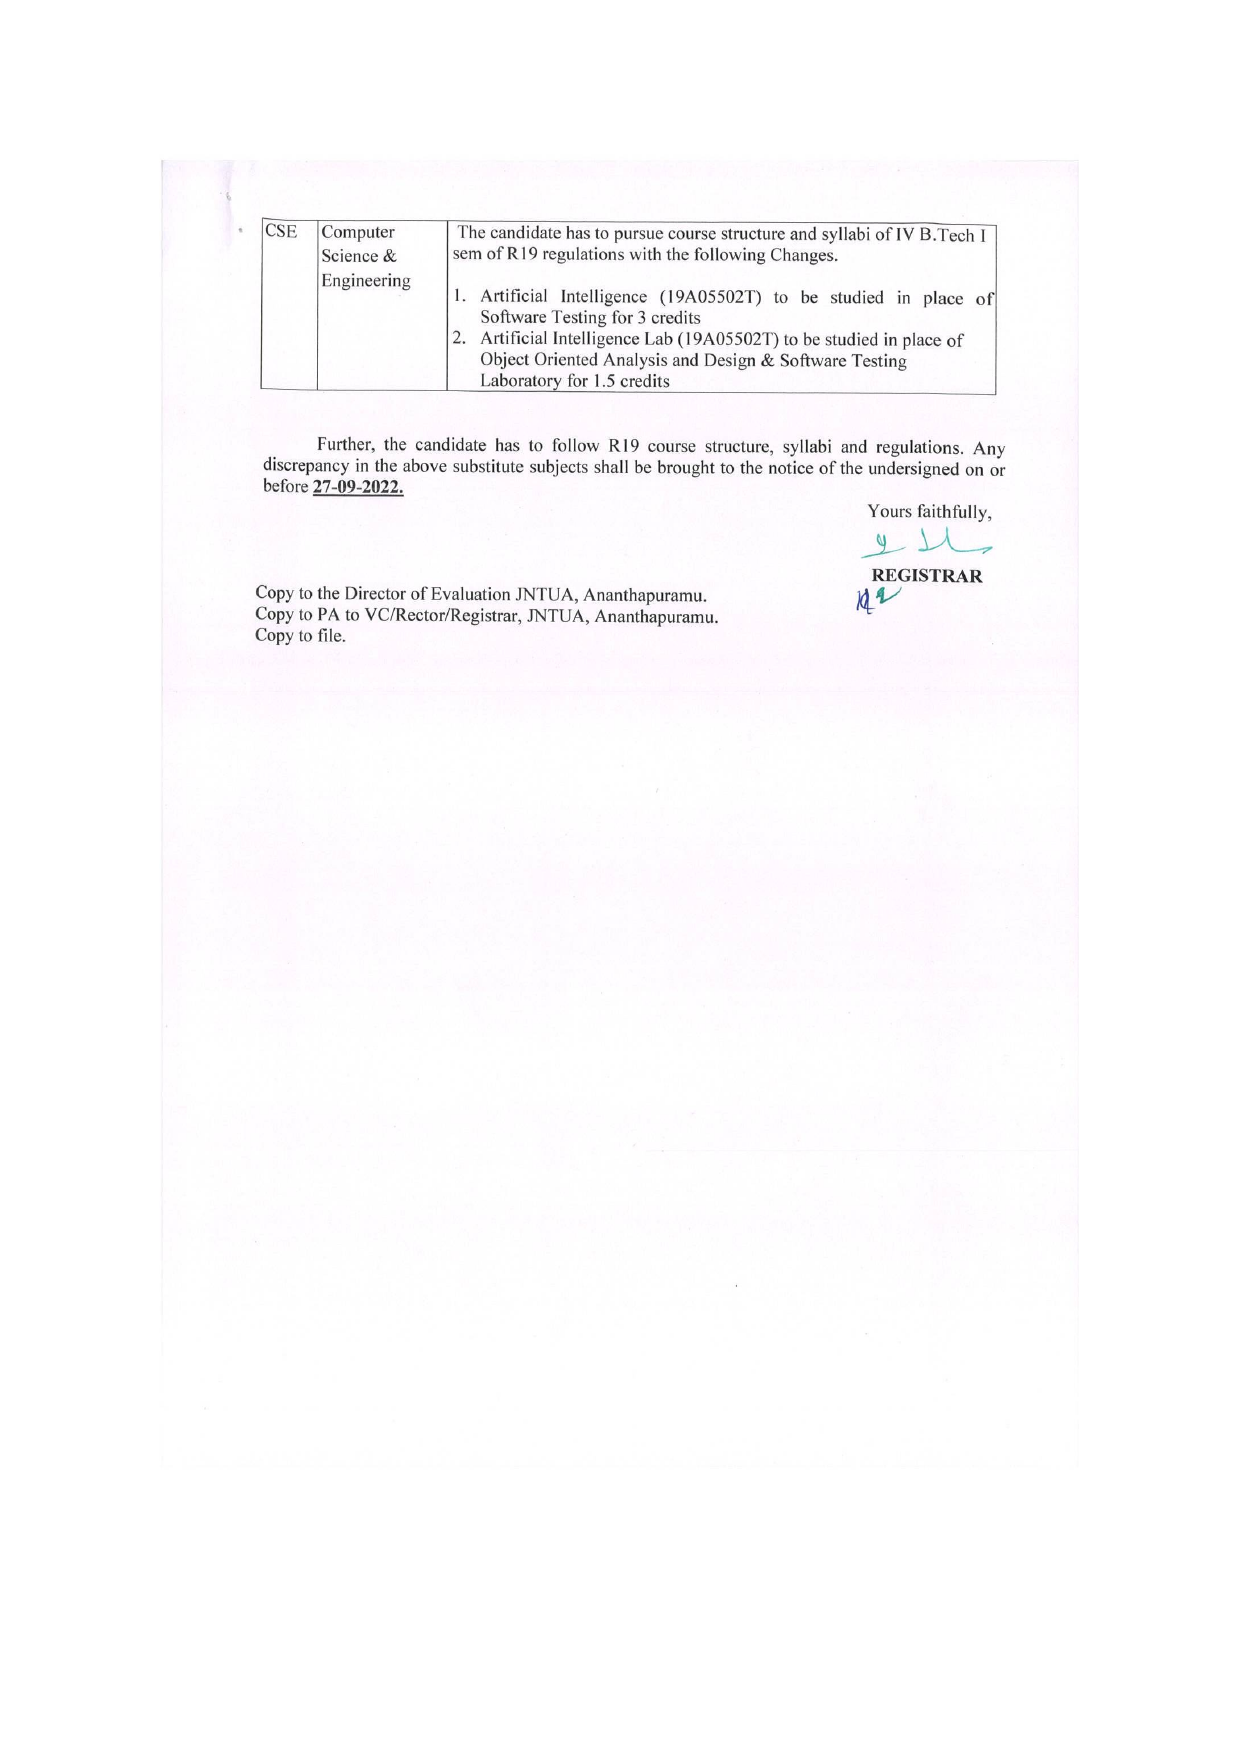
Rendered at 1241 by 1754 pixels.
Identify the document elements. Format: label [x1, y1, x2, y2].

picture [150, 149, 1089, 1478]
